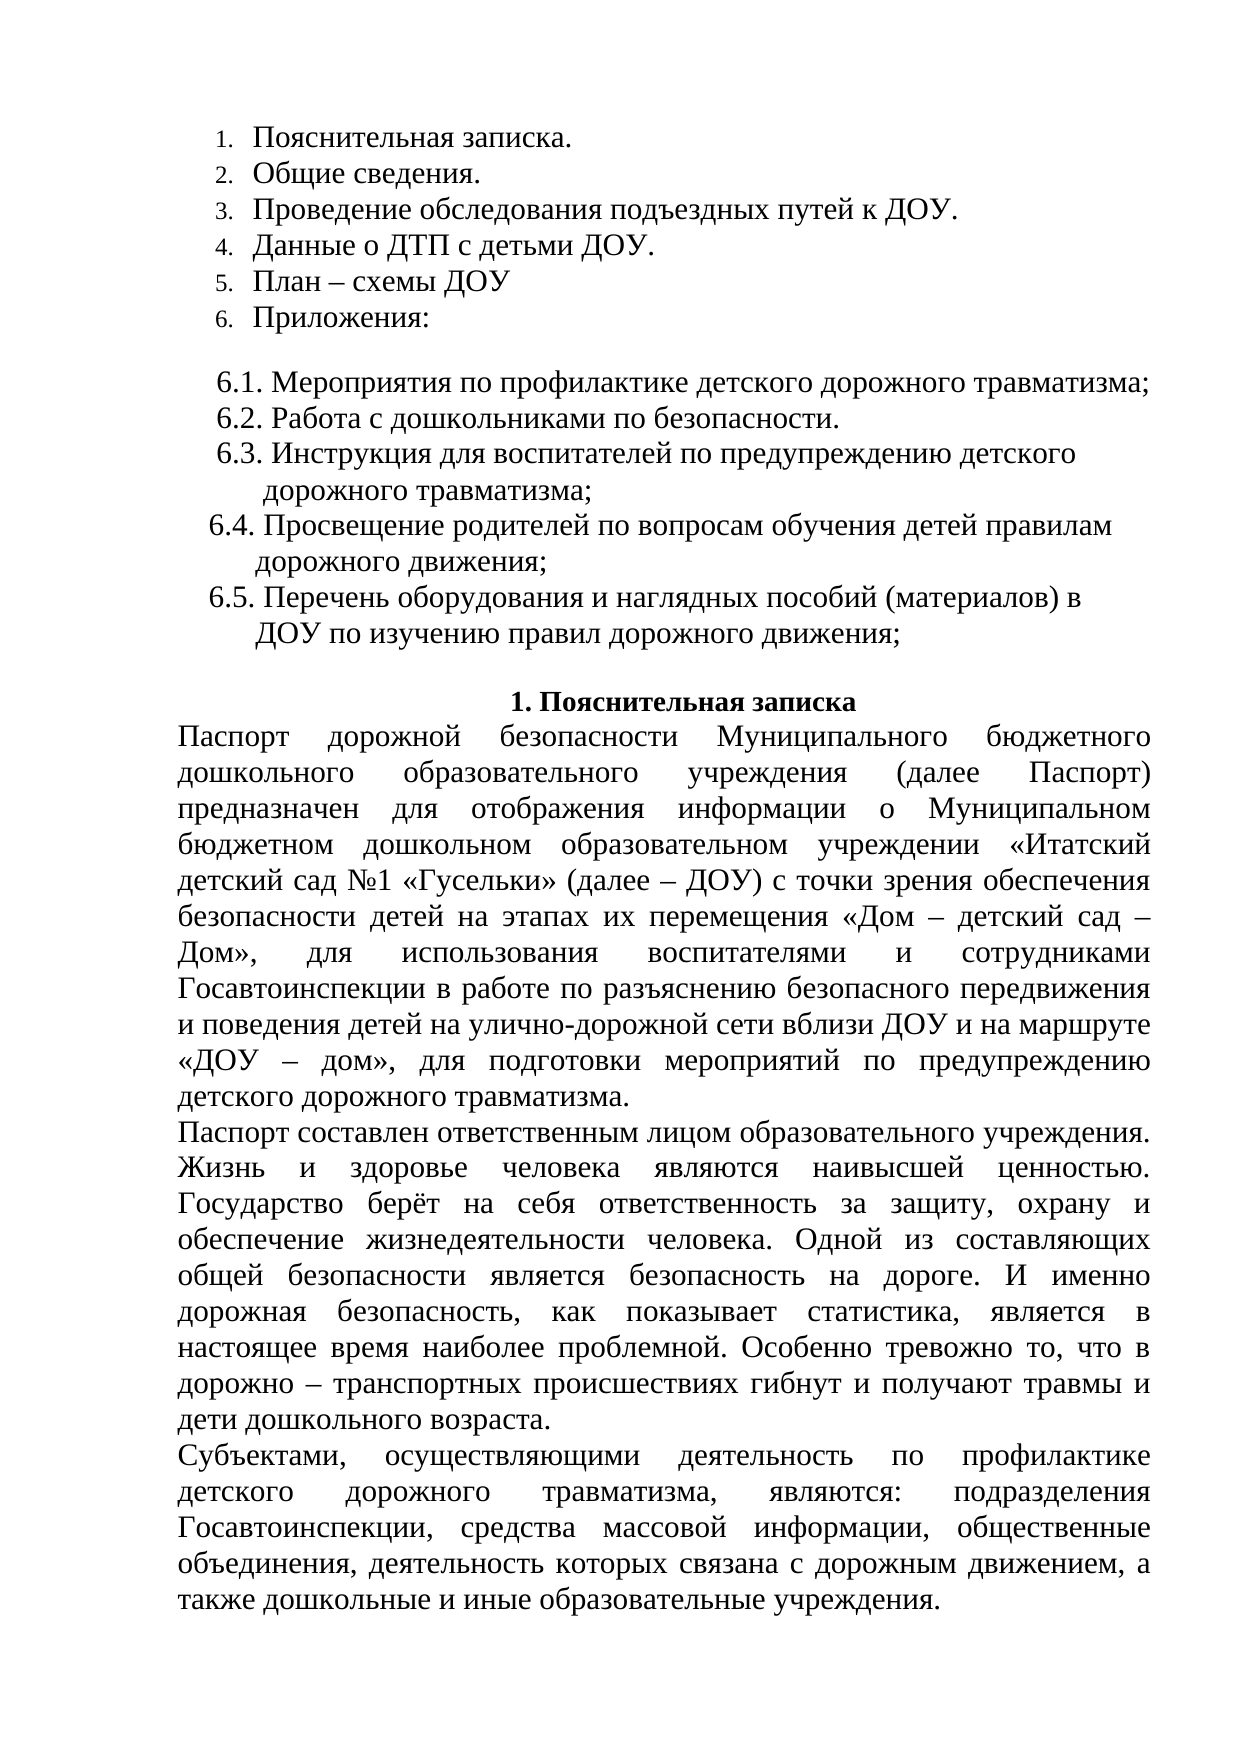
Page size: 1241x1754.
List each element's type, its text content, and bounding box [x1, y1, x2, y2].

list Общие сведения. [215, 154, 1152, 190]
list Пояснительная записка. [215, 118, 1152, 154]
text 6.3. Инструкция для воспитателей по предупреждению детского [177, 435, 1152, 471]
text Паспорт дорожной безопасности Муниципального бюджетного дошкольного образовательного учреждения (далее Паспорт) предназначен для отображения информации о Муниципальном бюджетном дошкольном образовательном учреждении «Итатский детский сад №1 «Гусельки» (далее – ДОУ) с точки зрения обеспечения безопасности детей на этапах их перемещения «Дом – детский сад – Дом», для использования воспитателями и сотрудниками Госавтоинспекции в работе по разъяснению безопасного передвижения и поведения детей на улично-дорожной сети вблизи ДОУ и на маршруте «ДОУ – дом», для подготовки мероприятий по предупреждению детского дорожного травматизма. [177, 717, 1152, 1113]
text дорожного травматизма; [177, 471, 1152, 507]
text 1. Пояснительная записка [215, 684, 1152, 717]
text ДОУ по изучению правил дорожного движения; [177, 614, 1152, 650]
list Приложения: [215, 298, 1152, 334]
text дорожного движения; [177, 543, 1152, 578]
list План – схемы ДОУ [215, 262, 1152, 298]
list Проведение обследования подъездных путей к ДОУ. [215, 190, 1152, 226]
text Паспорт составлен ответственным лицом образовательного учреждения. Жизнь и здоровье человека являются наивысшей ценностью. Государство берёт на себя ответственность за защиту, охрану и обеспечение жизнедеятельности человека. Одной из составляющих общей безопасности является безопасность на дороге. И именно дорожная безопасность, как показывает статистика, является в настоящее время наиболее проблемной. Особенно тревожно то, что в дорожно – транспортных происшествиях гибнут и получают травмы и дети дошкольного возраста. [177, 1113, 1152, 1436]
text 6.2. Работа с дошкольниками по безопасности. [177, 399, 1152, 435]
text 6.5. Перечень оборудования и наглядных пособий (материалов) в [177, 578, 1152, 614]
text 6.1. Мероприятия по профилактике детского дорожного травматизма; [177, 363, 1152, 399]
list Данные о ДТП с детьми ДОУ. [215, 226, 1152, 262]
text Субъектами, осуществляющими деятельность по профилактике детского дорожного травматизма, являются: подразделения Госавтоинспекции, средства массовой информации, общественные объединения, деятельность которых связана с дорожным движением, а также дошкольные и иные образовательные учреждения. [177, 1436, 1152, 1616]
text 6.4. Просвещение родителей по вопросам обучения детей правилам [177, 507, 1152, 543]
